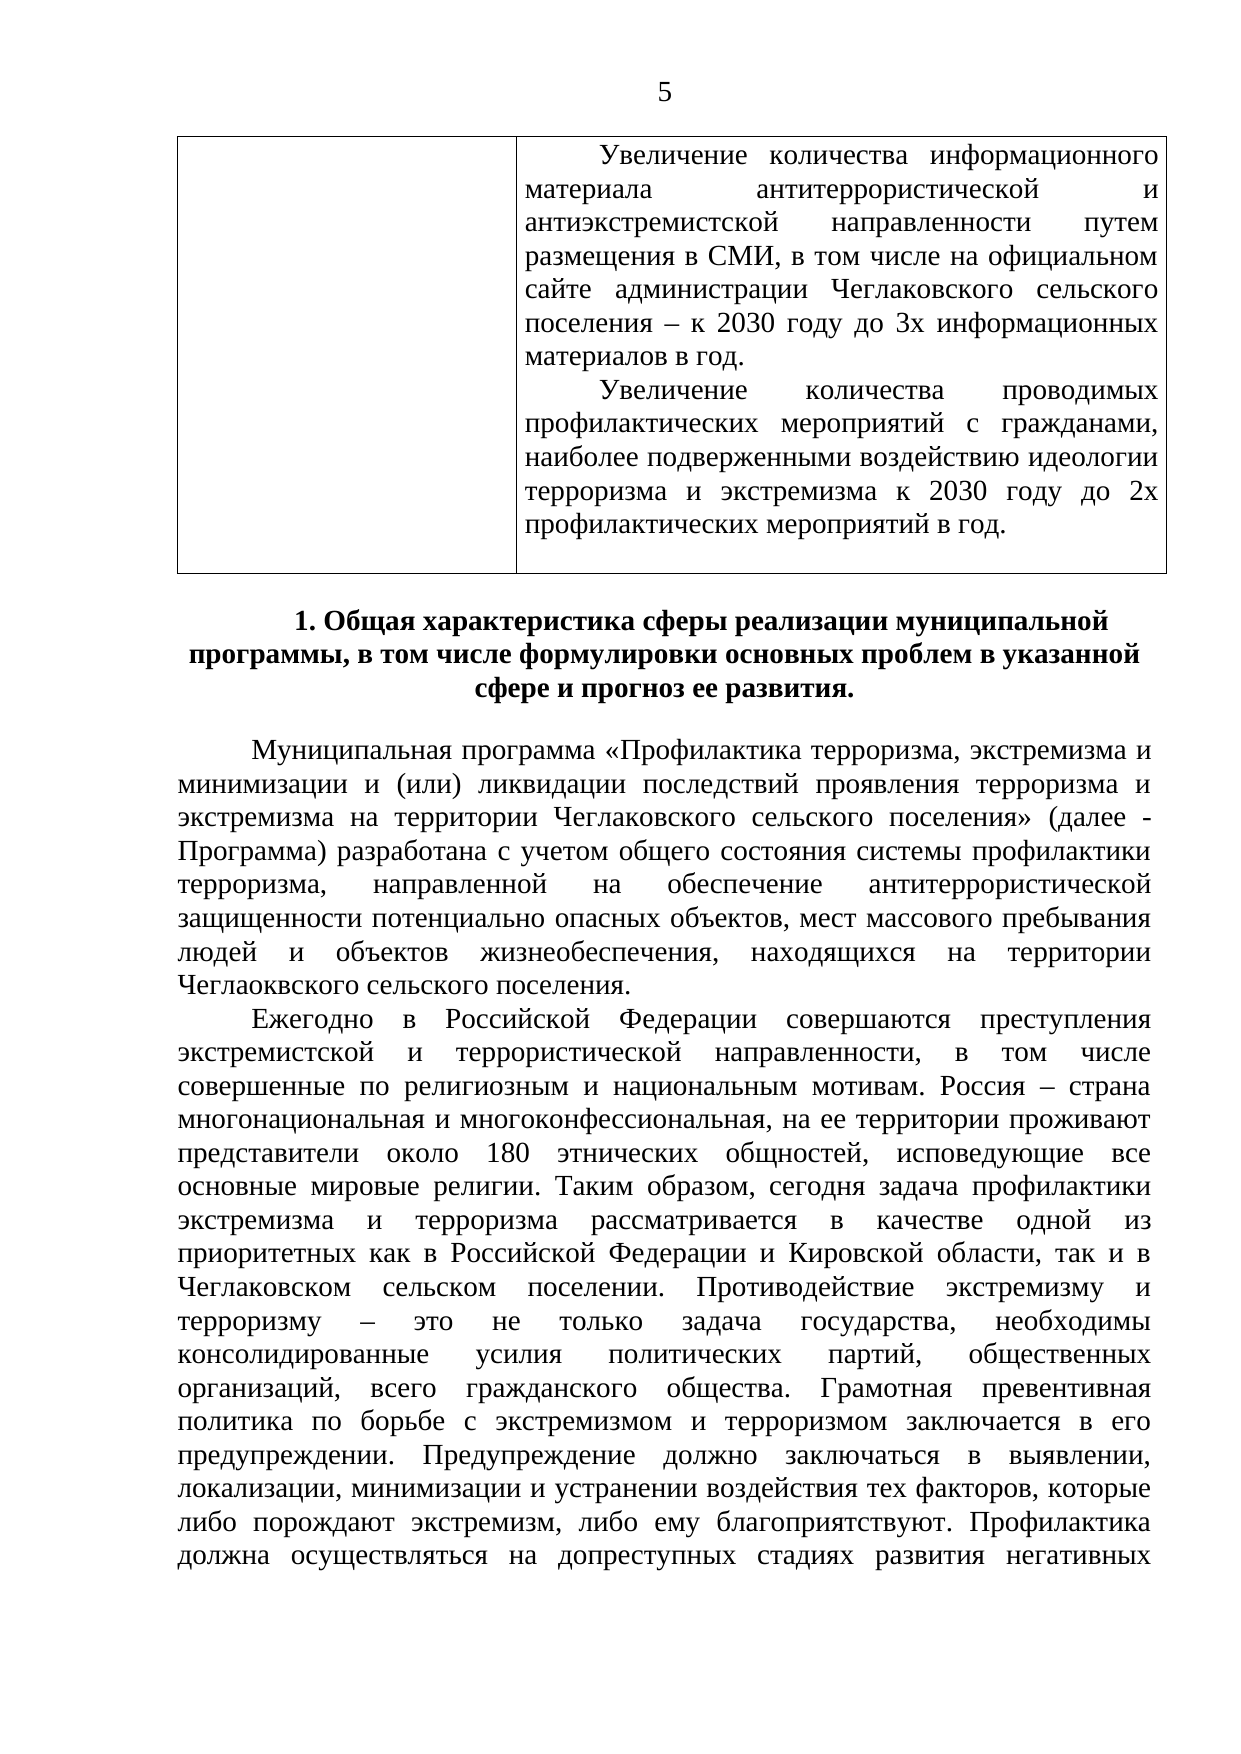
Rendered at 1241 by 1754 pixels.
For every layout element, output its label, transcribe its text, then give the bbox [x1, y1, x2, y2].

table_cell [178, 137, 516, 573]
text Муниципальная программа «Профилактика терроризма, экстремизма и минимизации и (или) ликвидации последствий проявления терроризма и экстремизма на территории Чеглаковского сельского поселения» (далее - Программа) разработана с учетом общего состояния системы профилактики терроризма, направленной на обеспечение антитеррористической защищенности потенциально опасных объектов, мест массового пребывания людей и объектов жизнеобеспечения, находящихся на территории Чеглаоквского сельского поселения. [177, 732, 1152, 1001]
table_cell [517, 137, 1166, 573]
text 1. Общая характеристика сферы реализации муниципальной программы, в том числе формулировки основных проблем в указанной сфере и прогноз ее развития. [177, 603, 1152, 704]
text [177, 1001, 1152, 1571]
